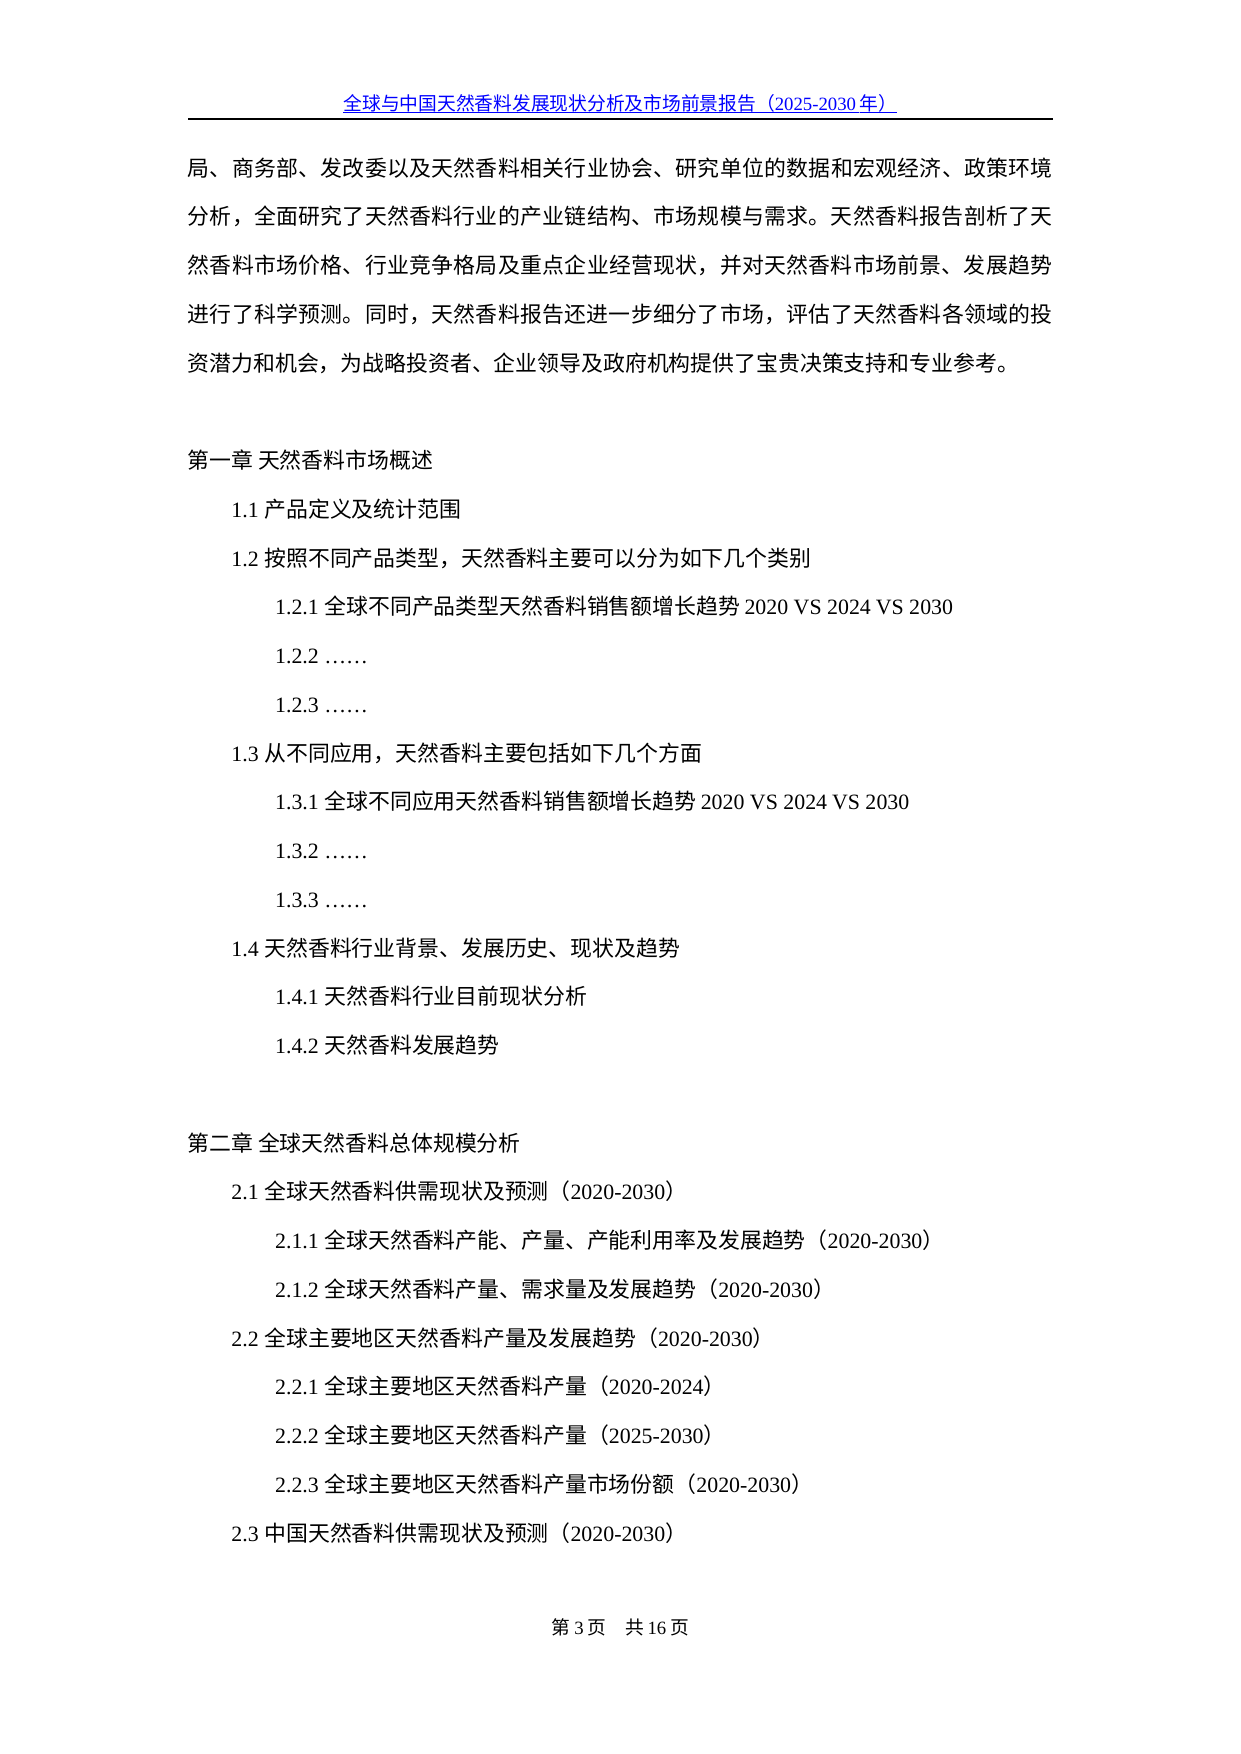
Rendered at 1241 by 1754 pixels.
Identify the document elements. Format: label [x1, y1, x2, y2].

text [187, 150, 1053, 1548]
